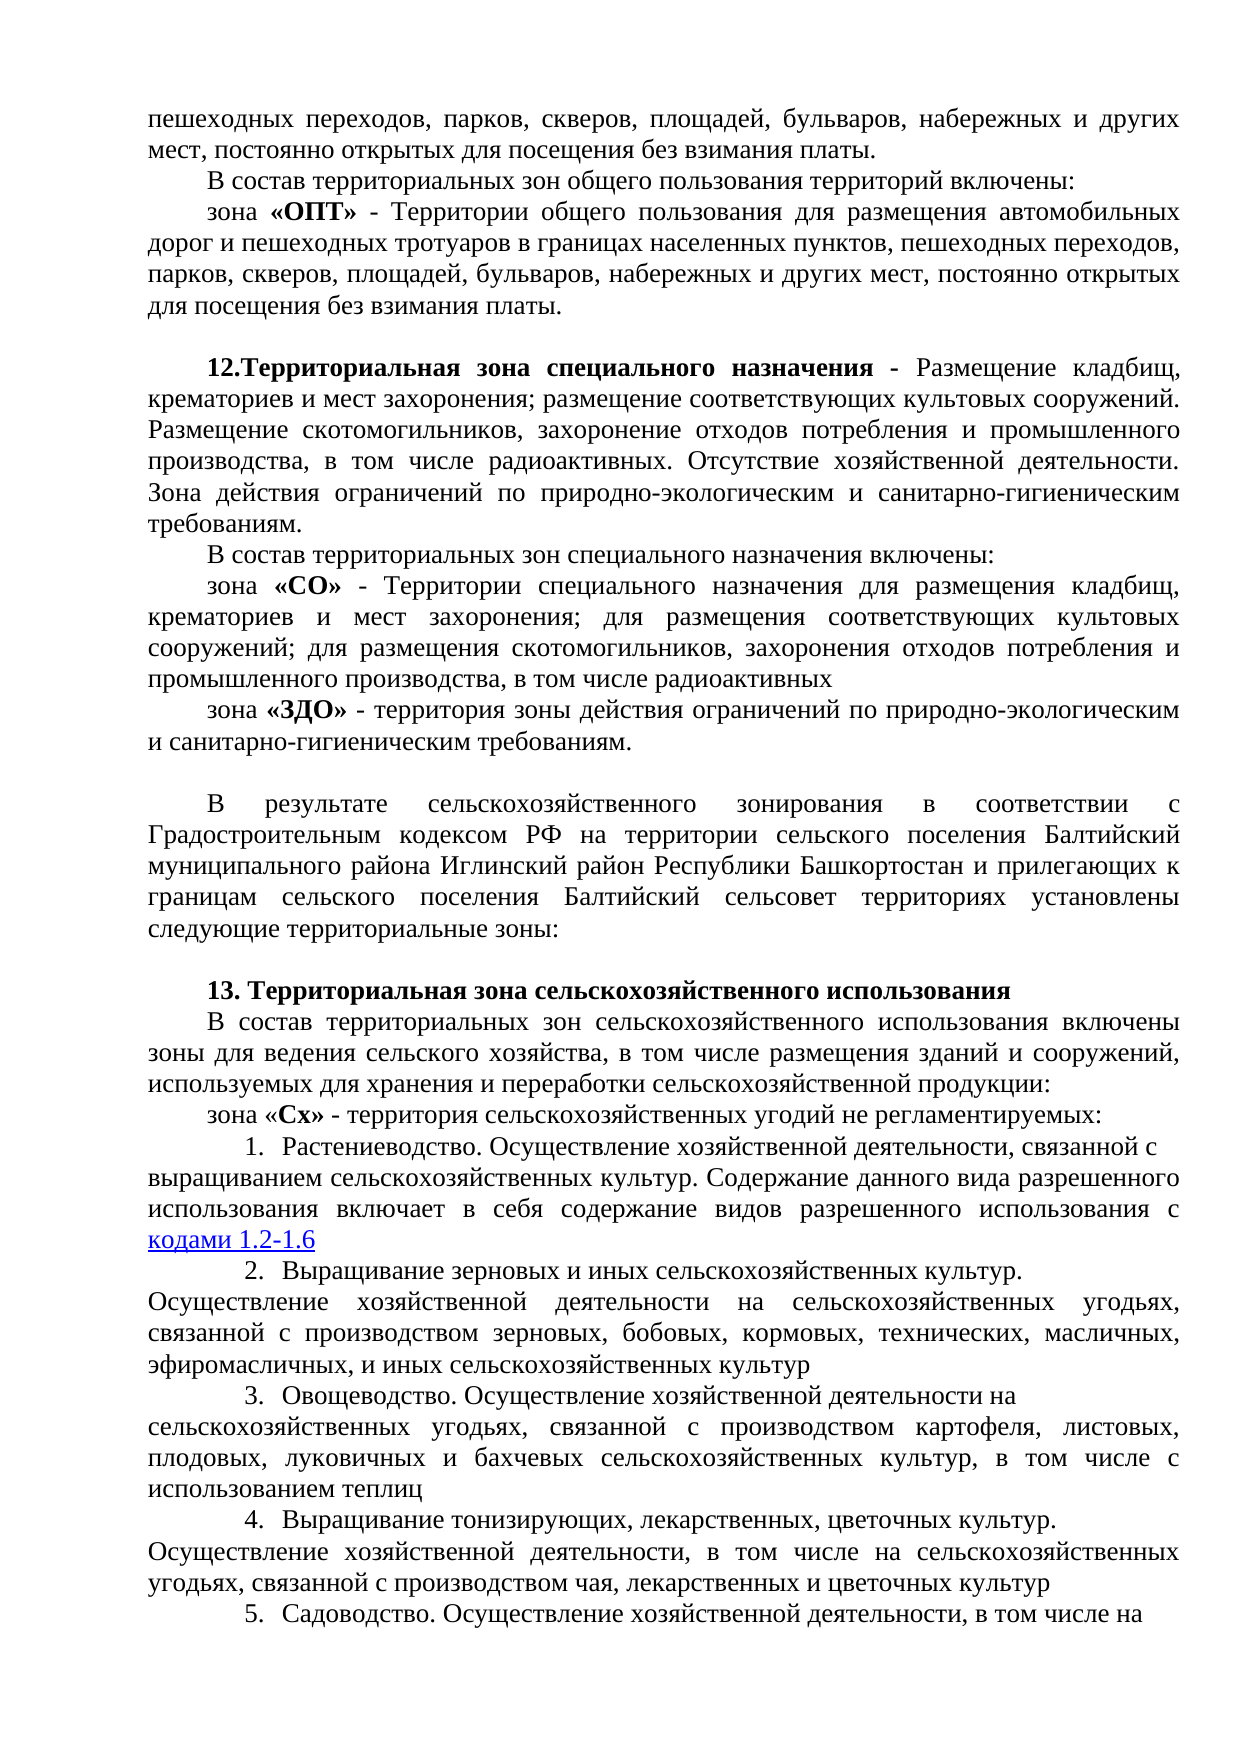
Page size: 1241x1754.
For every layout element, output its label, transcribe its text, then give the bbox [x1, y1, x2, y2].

text В состав территориальных зон специального назначения включены: [148, 538, 1181, 569]
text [148, 102, 1181, 164]
text сельскохозяйственных угодьях, связанной с производством картофеля, листовых, плодовых, луковичных и бахчевых сельскохозяйственных культур, в том числе с использованием теплиц [148, 1410, 1181, 1503]
text зона «ОПТ» - Территории общего пользования для размещения автомобильных дорог и пешеходных тротуаров в границах населенных пунктов, пешеходных переходов, парков, скверов, площадей, бульваров, набережных и других мест, постоянно открытых для посещения без взимания платы. [148, 195, 1181, 320]
list Выращивание зерновых и иных сельскохозяйственных культур. [244, 1254, 1181, 1285]
list Садоводство. Осуществление хозяйственной деятельности, в том числе на [244, 1597, 1181, 1628]
text Осуществление хозяйственной деятельности, в том числе на сельскохозяйственных угодьях, связанной с производством чая, лекарственных и цветочных культур [148, 1534, 1181, 1597]
text 13. Территориальная зона сельскохозяйственного использования [148, 974, 1181, 1005]
text зона «СО» - Территории специального назначения для размещения кладбищ, крематориев и мест захоронения; для размещения соответствующих культовых сооружений; для размещения скотомогильников, захоронения отходов потребления и промышленного производства, в том числе радиоактивных [148, 569, 1181, 694]
text В состав территориальных зон общего пользования территорий включены: [148, 164, 1181, 195]
list Растениеводство. Осуществление хозяйственной деятельности, связанной с [244, 1130, 1181, 1161]
text 12.Территориальная зона специального назначения - Размещение кладбищ, крематориев и мест захоронения; размещение соответствующих культовых сооружений. Размещение скотомогильников, захоронение отходов потребления и промышленного производства, в том числе радиоактивных. Отсутствие хозяйственной деятельности. Зона действия ограничений по природно-экологическим и санитарно-гигиеническим требованиям. [148, 351, 1181, 538]
list Выращивание тонизирующих, лекарственных, цветочных культур. [244, 1503, 1181, 1534]
text Осуществление хозяйственной деятельности на сельскохозяйственных угодьях, связанной с производством зерновых, бобовых, кормовых, технических, масличных, эфиромасличных, и иных сельскохозяйственных культур [148, 1285, 1181, 1379]
text выращиванием сельскохозяйственных культур. Содержание данного вида разрешенного использования включает в себя содержание видов разрешенного использования с кодами 1.2-1.6 [148, 1161, 1181, 1254]
text зона «Сх» - территория сельскохозяйственных угодий не регламентируемых: [148, 1098, 1181, 1130]
text В состав территориальных зон сельскохозяйственного использования включены зоны для ведения сельского хозяйства, в том числе размещения зданий и сооружений, используемых для хранения и переработки сельскохозяйственной продукции: [148, 1005, 1181, 1098]
text В результате сельскохозяйственного зонирования в соответствии с Градостроительным кодексом РФ на территории сельского поселения Балтийский муниципального района Иглинский район Республики Башкортостан и прилегающих к границам сельского поселения Балтийский сельсовет территориях установлены следующие территориальные зоны: [148, 787, 1181, 943]
text зона «ЗДО» - территория зоны действия ограничений по природно-экологическим и санитарно-гигиеническим требованиям. [148, 694, 1181, 756]
list Овощеводство. Осуществление хозяйственной деятельности на [244, 1379, 1181, 1410]
